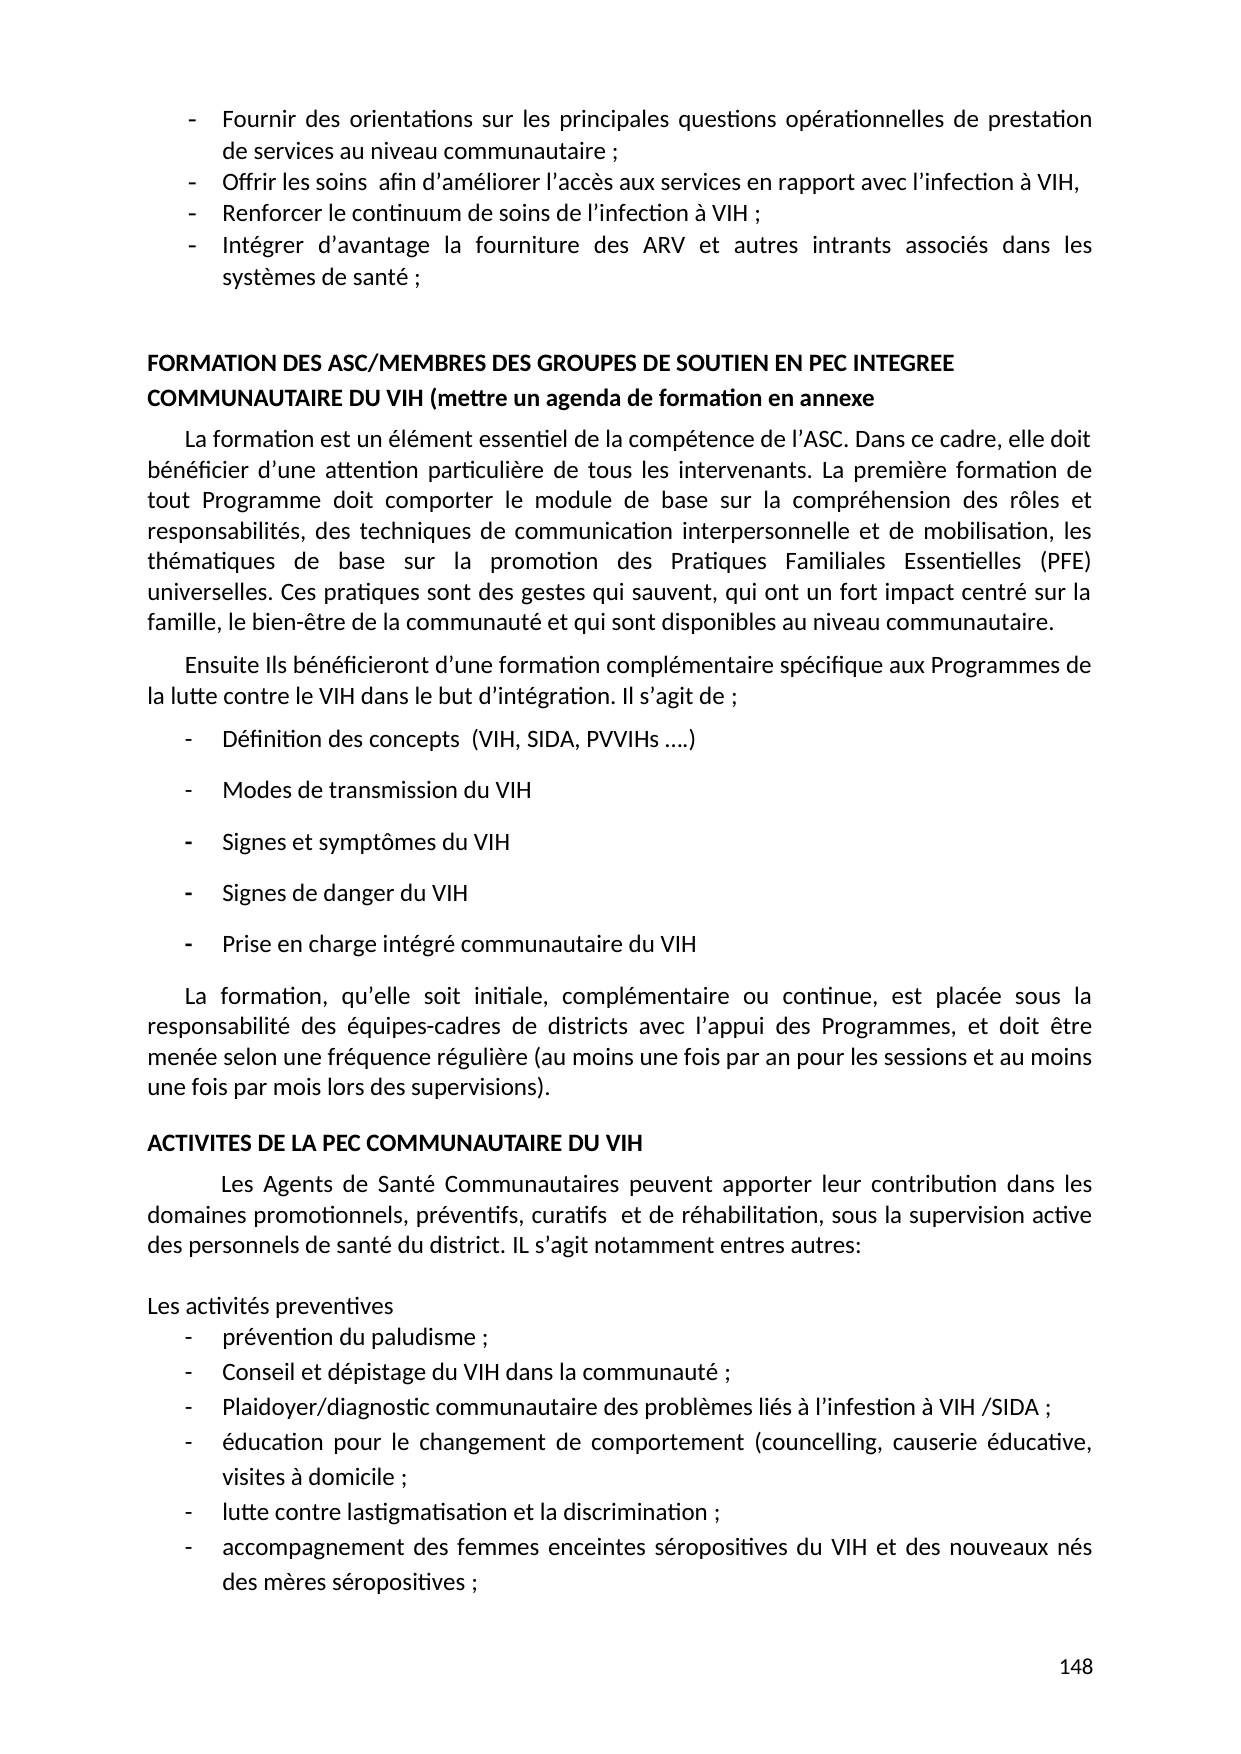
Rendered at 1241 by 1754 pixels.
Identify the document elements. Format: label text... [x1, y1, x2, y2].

list éducation pour le changement de comportement (councelling, causerie éducative, visites à domicile ; [184, 1426, 1093, 1491]
list Offrir les soins afin d’améliorer l’accès aux services en rapport avec l’infection à VIH, [184, 166, 1093, 198]
subtitle FORMATION DES ASC/MEMBRES DES GROUPES DE SOUTIEN EN PEC INTEGREE COMMUNAUTAIRE DU VIH (mettre un agenda de formation en annexe [147, 347, 1093, 413]
list Prise en charge intégré communautaire du VIH [184, 928, 1093, 959]
text Ensuite Ils bénéficieront d’une formation complémentaire spécifique aux Programmes de la lutte contre le VIH dans le but d’intégration. Il s’agit de ; [147, 649, 1093, 711]
list Conseil et dépistage du VIH dans la communauté ; [184, 1356, 1093, 1386]
text La formation est un élément essentiel de la compétence de l’ASC. Dans ce cadre, elle doit bénéficier d’une attention particulière de tous les intervenants. La première formation de tout Programme doit comporter le module de base sur la compréhension des rôles et responsabilités, des techniques de communication interpersonnelle et de mobilisation, les thématiques de base sur la promotion des Pratiques Familiales Essentielles (PFE) universelles. Ces pratiques sont des gestes qui sauvent, qui ont un fort impact centré sur la famille, le bien-être de la communauté et qui sont disponibles au niveau communautaire. [147, 423, 1093, 637]
list Intégrer d’avantage la fourniture des ARV et autres intrants associés dans les systèmes de santé ; [184, 229, 1093, 292]
subtitle ACTIVITES DE LA PEC COMMUNAUTAIRE DU VIH [147, 1127, 1093, 1157]
text La formation, qu’elle soit initiale, complémentaire ou continue, est placée sous la responsabilité des équipes-cadres de districts avec l’appui des Programmes, et doit être menée selon une fréquence régulière (au moins une fois par an pour les sessions et au moins une fois par mois lors des supervisions). [147, 980, 1093, 1102]
text Les Agents de Santé Communautaires peuvent apporter leur contribution dans les domaines promotionnels, préventifs, curatifs et de réhabilitation, sous la supervision active des personnels de santé du district. IL s’agit notamment entres autres: [147, 1168, 1093, 1260]
list Définition des concepts (VIH, SIDA, PVVIHs ….) [184, 723, 1093, 754]
list Plaidoyer/diagnostic communautaire des problèmes liés à l’infestion à VIH /SIDA ; [184, 1391, 1093, 1421]
list prévention du paludisme ; [184, 1321, 1093, 1351]
list lutte contre lastigmatisation et la discrimination ; [184, 1496, 1093, 1526]
list Fournir des orientations sur les principales questions opérationnelles de prestation de services au niveau communautaire ; [184, 103, 1093, 166]
list Modes de transmission du VIH [184, 774, 1093, 805]
list Signes de danger du VIH [184, 877, 1093, 908]
text Les activités preventives [147, 1290, 1093, 1321]
list Signes et symptômes du VIH [184, 826, 1093, 856]
list accompagnement des femmes enceintes séropositives du VIH et des nouveaux nés des mères séropositives ; [184, 1531, 1093, 1596]
list Renforcer le continuum de soins de l’infection à VIH ; [184, 198, 1093, 229]
